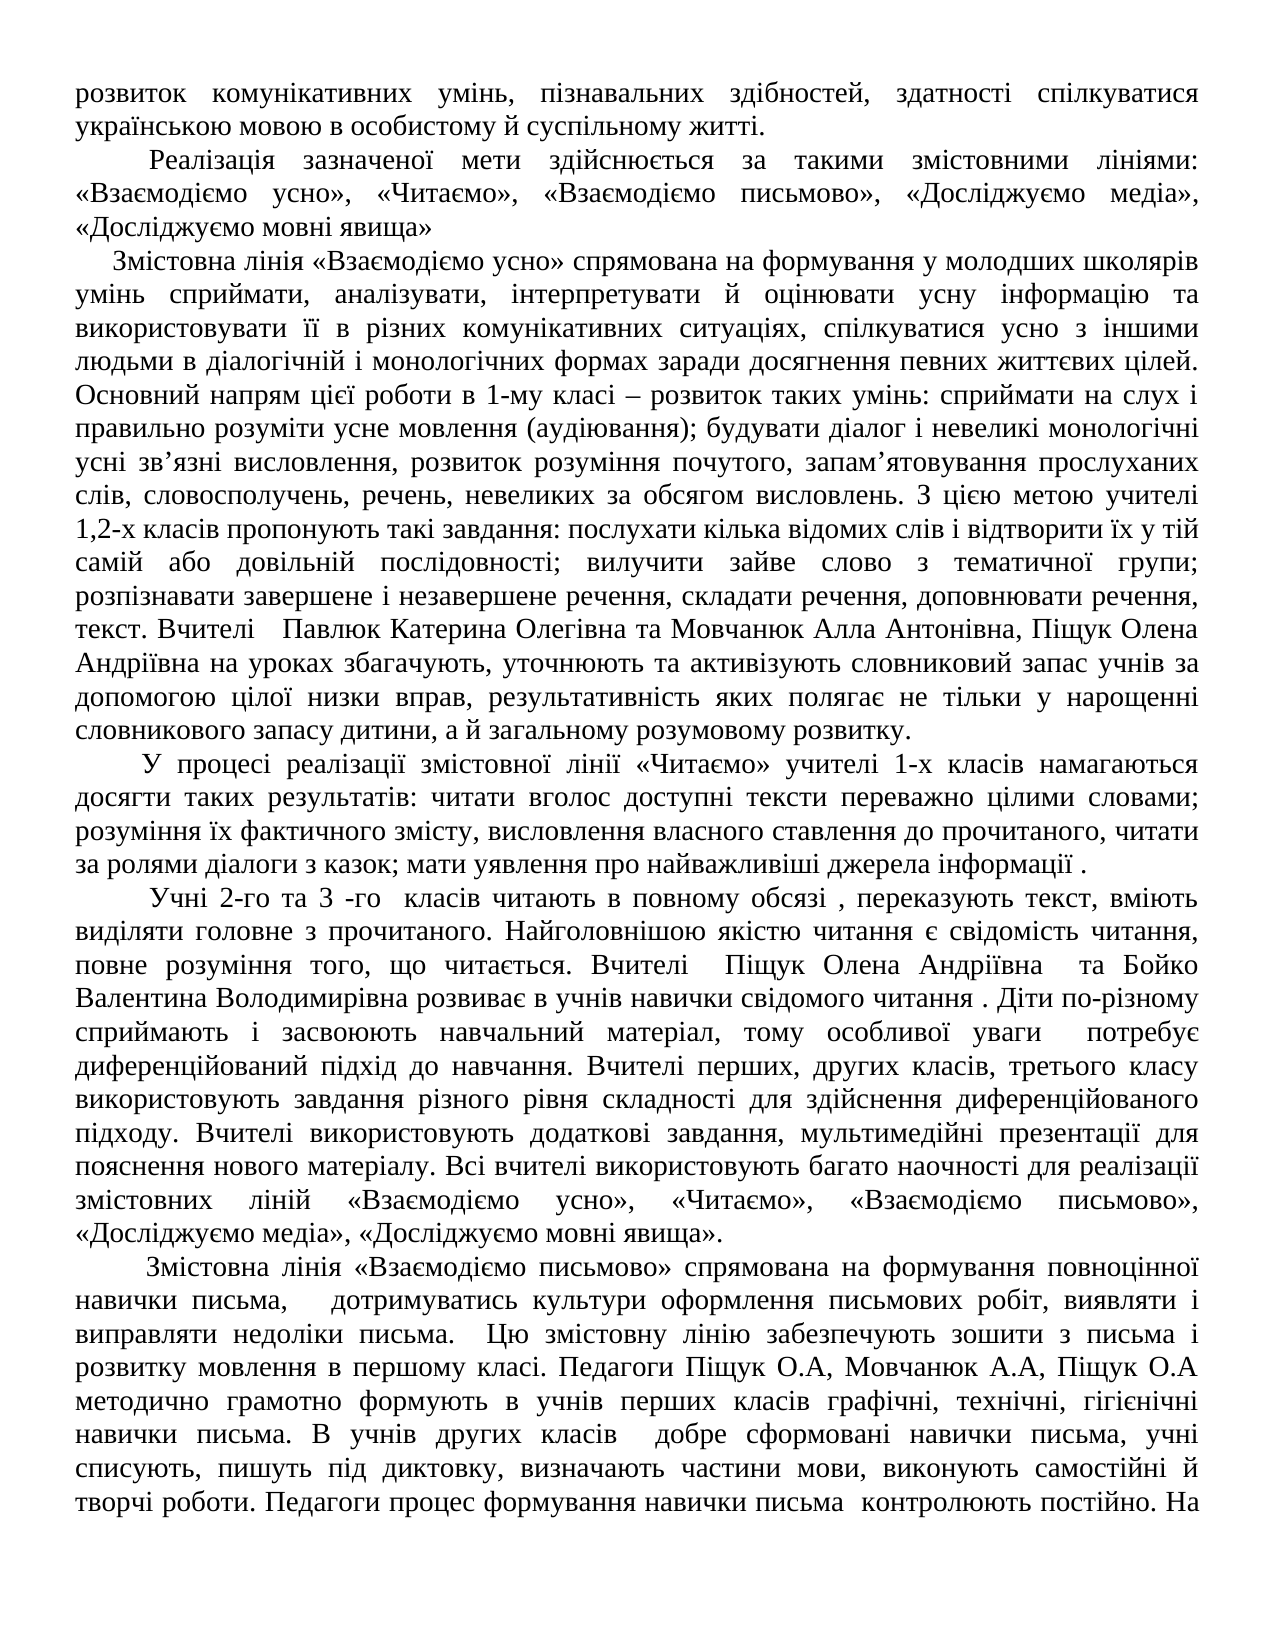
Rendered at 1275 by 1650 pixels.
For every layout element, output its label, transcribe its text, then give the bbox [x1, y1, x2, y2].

text Реалізація зазначеної мети здійснюється за такими змістовними лініями: «Взаємодіємо усно», «Читаємо», «Взаємодіємо письмово», «Досліджуємо медіа», «Досліджуємо мовні явища» [75, 142, 1200, 243]
text Учні 2-го та 3 -го класів читають в повному обсязі , переказують текст, вміють виділяти головне з прочитаного. Найголовнішою якістю читання є свідомість читання, повне розуміння того, що читається. Вчителі Піщук Олена Андріївна та Бойко Валентина Володимирівна розвиває в учнів навички свідомого читання . Діти по-різному сприймають і засвоюють навчальний матеріал, тому особливої уваги потребує диференційований підхід до навчання. Вчителі перших, других класів, третього класу використовують завдання різного рівня складності для здійснення диференційованого підходу. Вчителі використовують додаткові завдання, мультимедійні презентації для пояснення нового матеріалу. Всі вчителі використовують багато наочності для реалізації змістовних ліній «Взаємодіємо усно», «Читаємо», «Взаємодіємо письмово», «Досліджуємо медіа», «Досліджуємо мовні явища». [75, 880, 1200, 1249]
text Змістовна лінія «Взаємодіємо усно» спрямована на формування у молодших школярів умінь сприймати, аналізувати, інтерпретувати й оцінювати усну інформацію та використовувати її в різних комунікативних ситуаціях, спілкуватися усно з іншими людьми в діалогічній і монологічних формах заради досягнення певних життєвих цілей. Основний напрям цієї роботи в 1-му класі – розвиток таких умінь: сприймати на слух і правильно розуміти усне мовлення (аудіювання); будувати діалог і невеликі монологічні усні зв’язні висловлення, розвиток розуміння почутого, запам’ятовування прослуханих слів, словосполучень, речень, невеликих за обсягом висловлень. З цією метою учителі 1,2-х класів пропонують такі завдання: послухати кілька відомих слів і відтворити їх у тій самій або довільній послідовності; вилучити зайве слово з тематичної групи; розпізнавати завершене і незавершене речення, складати речення, доповнювати речення, текст. Вчителі Павлюк Катерина Олегівна та Мовчанюк Алла Антонівна, Піщук Олена Андріївна на уроках збагачують, уточнюють та активізують словниковий запас учнів за допомогою цілої низки вправ, результативність яких полягає не тільки у нарощенні словникового запасу дитини, а й загальному розумовому розвитку. [75, 243, 1200, 746]
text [75, 75, 1200, 142]
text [75, 1249, 1200, 1517]
text У процесі реалізації змістовної лінії «Читаємо» учителі 1-х класів намагаються досягти таких результатів: читати вголос доступні тексти переважно цілими словами; розуміння їх фактичного змісту, висловлення власного ставлення до прочитаного, читати за ролями діалоги з казок; мати уявлення про найважливіші джерела інформації . [75, 746, 1200, 880]
